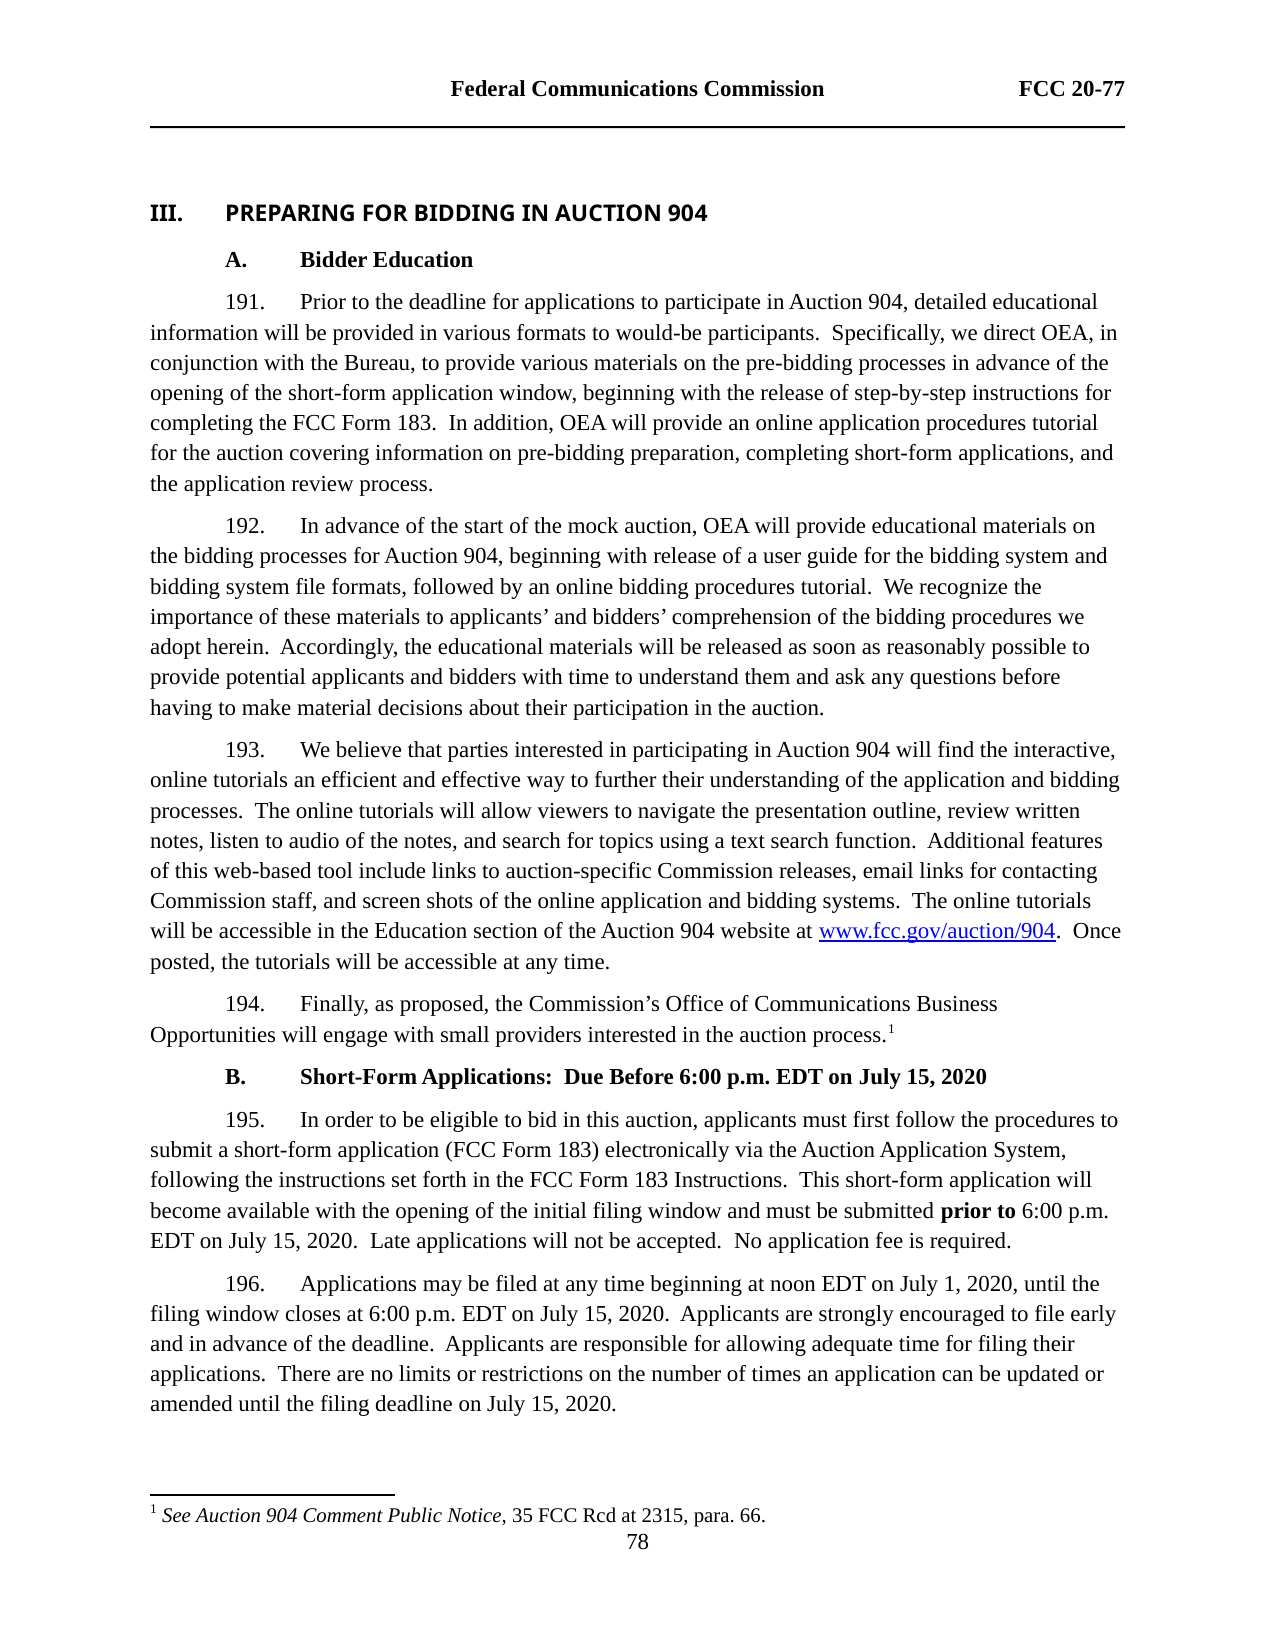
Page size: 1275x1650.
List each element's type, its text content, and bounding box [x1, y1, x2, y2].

subtitle Short-Form Applications: Due Before 6:00 p.m. EDT on July 15, 2020 [225, 1063, 1125, 1090]
subtitle Preparing for Bidding in Auction 904 [150, 197, 1125, 228]
text Finally, as proposed, the Commission’s Office of Communications Business Opportunities will engage with small providers interested in the auction process. [150, 991, 1125, 1047]
text We believe that parties interested in participating in Auction 904 will find the interactive, online tutorials an efficient and effective way to further their understanding of the application and bidding processes. The online tutorials will allow viewers to navigate the presentation outline, review written notes, listen to audio of the notes, and search for topics using a text search function. Additional features of this web-based tool include links to auction-specific Commission releases, email links for contacting Commission staff, and screen shots of the online application and bidding systems. The online tutorials will be accessible in the Education section of the Auction 904 website at www.fcc.gov/auction/904. Once posted, the tutorials will be accessible at any time. [150, 736, 1125, 974]
text In order to be eligible to bid in this auction, applicants must first follow the procedures to submit a short-form application (FCC Form 183) electronically via the Auction Application System, following the instructions set forth in the FCC Form 183 Instructions. This short-form application will become available with the opening of the initial filing window and must be submitted prior to 6:00 p.m. EDT on July 15, 2020. Late applications will not be accepted. No application fee is required. [150, 1106, 1125, 1253]
text Applications may be filed at any time beginning at noon EDT on July 1, 2020, until the filing window closes at 6:00 p.m. EDT on July 15, 2020. Applicants are strongly encouraged to file early and in advance of the deadline. Applicants are responsible for allowing adequate time for filing their applications. There are no limits or restrictions on the number of times an application can be updated or amended until the filing deadline on July 15, 2020. [150, 1270, 1125, 1417]
text In advance of the start of the mock auction, OEA will provide educational materials on the bidding processes for Auction 904, beginning with release of a user guide for the bidding system and bidding system file formats, followed by an online bidding procedures tutorial. We recognize the importance of these materials to applicants’ and bidders’ comprehension of the bidding procedures we adopt herein. Accordingly, the educational materials will be released as soon as reasonably possible to provide potential applicants and bidders with time to understand them and ask any questions before having to make material decisions about their participation in the auction. [150, 512, 1125, 720]
text Prior to the deadline for applications to participate in Auction 904, detailed educational information will be provided in various formats to would-be participants. Specifically, we direct OEA, in conjunction with the Bureau, to provide various materials on the pre-bidding processes in advance of the opening of the short-form application window, beginning with the release of step-by-step instructions for completing the FCC Form 183. In addition, OEA will provide an online application procedures tutorial for the auction covering information on pre-bidding preparation, completing short-form applications, and the application review process. [150, 288, 1125, 496]
subtitle Bidder Education [225, 246, 1125, 272]
